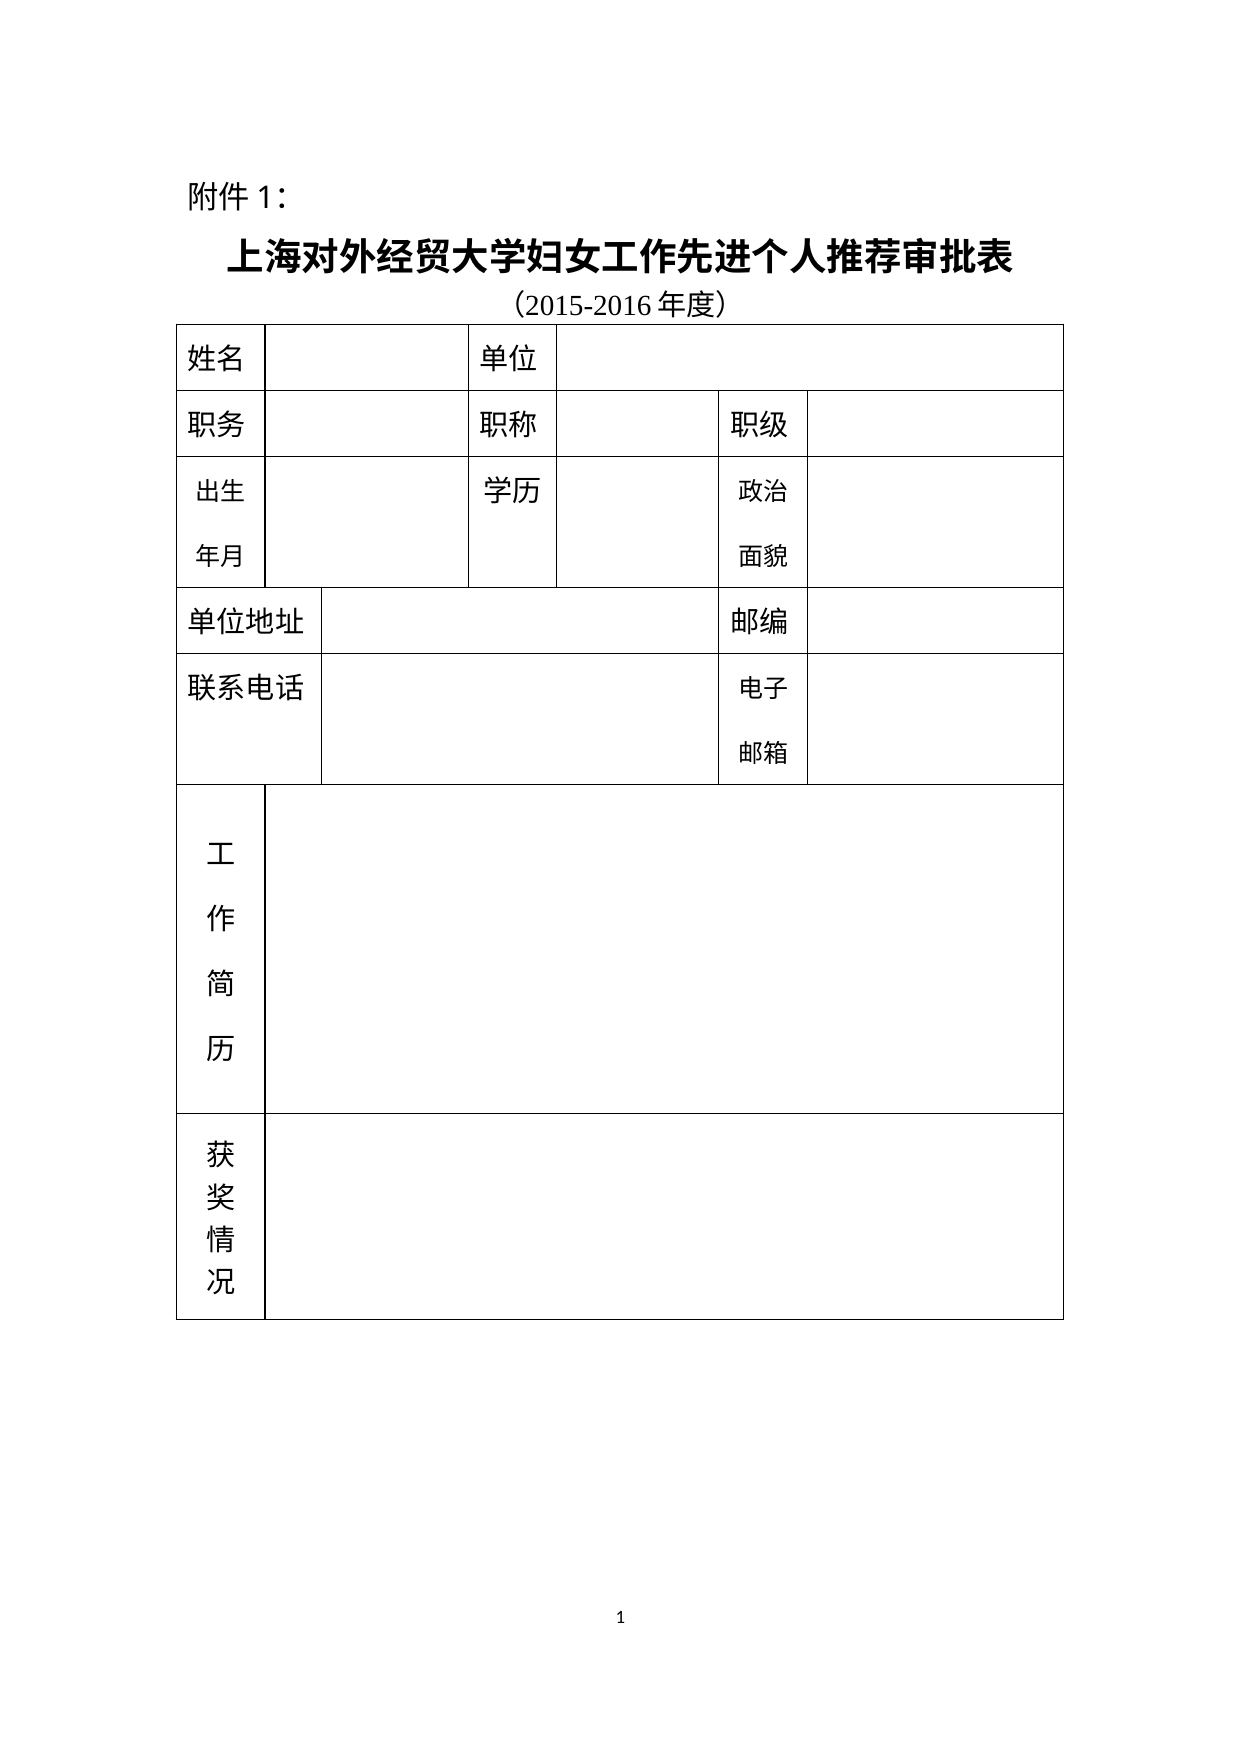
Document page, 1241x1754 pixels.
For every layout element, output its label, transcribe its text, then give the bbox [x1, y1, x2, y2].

table_cell 工 作 简 历 [177, 785, 264, 1113]
table_cell [808, 588, 1063, 653]
table_header 姓名 [177, 325, 264, 389]
table_cell [322, 588, 718, 653]
table_cell [808, 457, 1063, 587]
table_cell 联系电话 [177, 654, 321, 784]
table_cell [266, 1114, 1063, 1319]
table_cell [266, 457, 468, 587]
table_cell 职务 [177, 391, 264, 456]
table_cell 学历 [469, 457, 556, 587]
table_cell [322, 654, 718, 784]
table_cell 电子 邮箱 [719, 654, 807, 784]
table_cell 职称 [469, 391, 556, 456]
table_cell [266, 785, 1063, 1113]
text 附件1： [187, 162, 1053, 227]
table_cell [266, 391, 468, 456]
table_header [266, 325, 468, 389]
table_cell [808, 654, 1063, 784]
table_cell 获 奖 情 况 [177, 1114, 264, 1319]
text （2015-2016年度） [187, 281, 1053, 323]
table_header 单位 [469, 325, 556, 389]
table_cell 职级 [719, 391, 807, 456]
table_cell [808, 391, 1063, 456]
text 上海对外经贸大学妇女工作先进个人推荐审批表 [187, 227, 1053, 281]
table_cell 单位地址 [177, 588, 321, 653]
table_cell 出生 年月 [177, 457, 264, 587]
table_cell 政治 面貌 [719, 457, 807, 587]
table_header [557, 325, 1063, 389]
table_cell [557, 391, 718, 456]
table_cell [557, 457, 718, 587]
table_cell 邮编 [719, 588, 807, 653]
